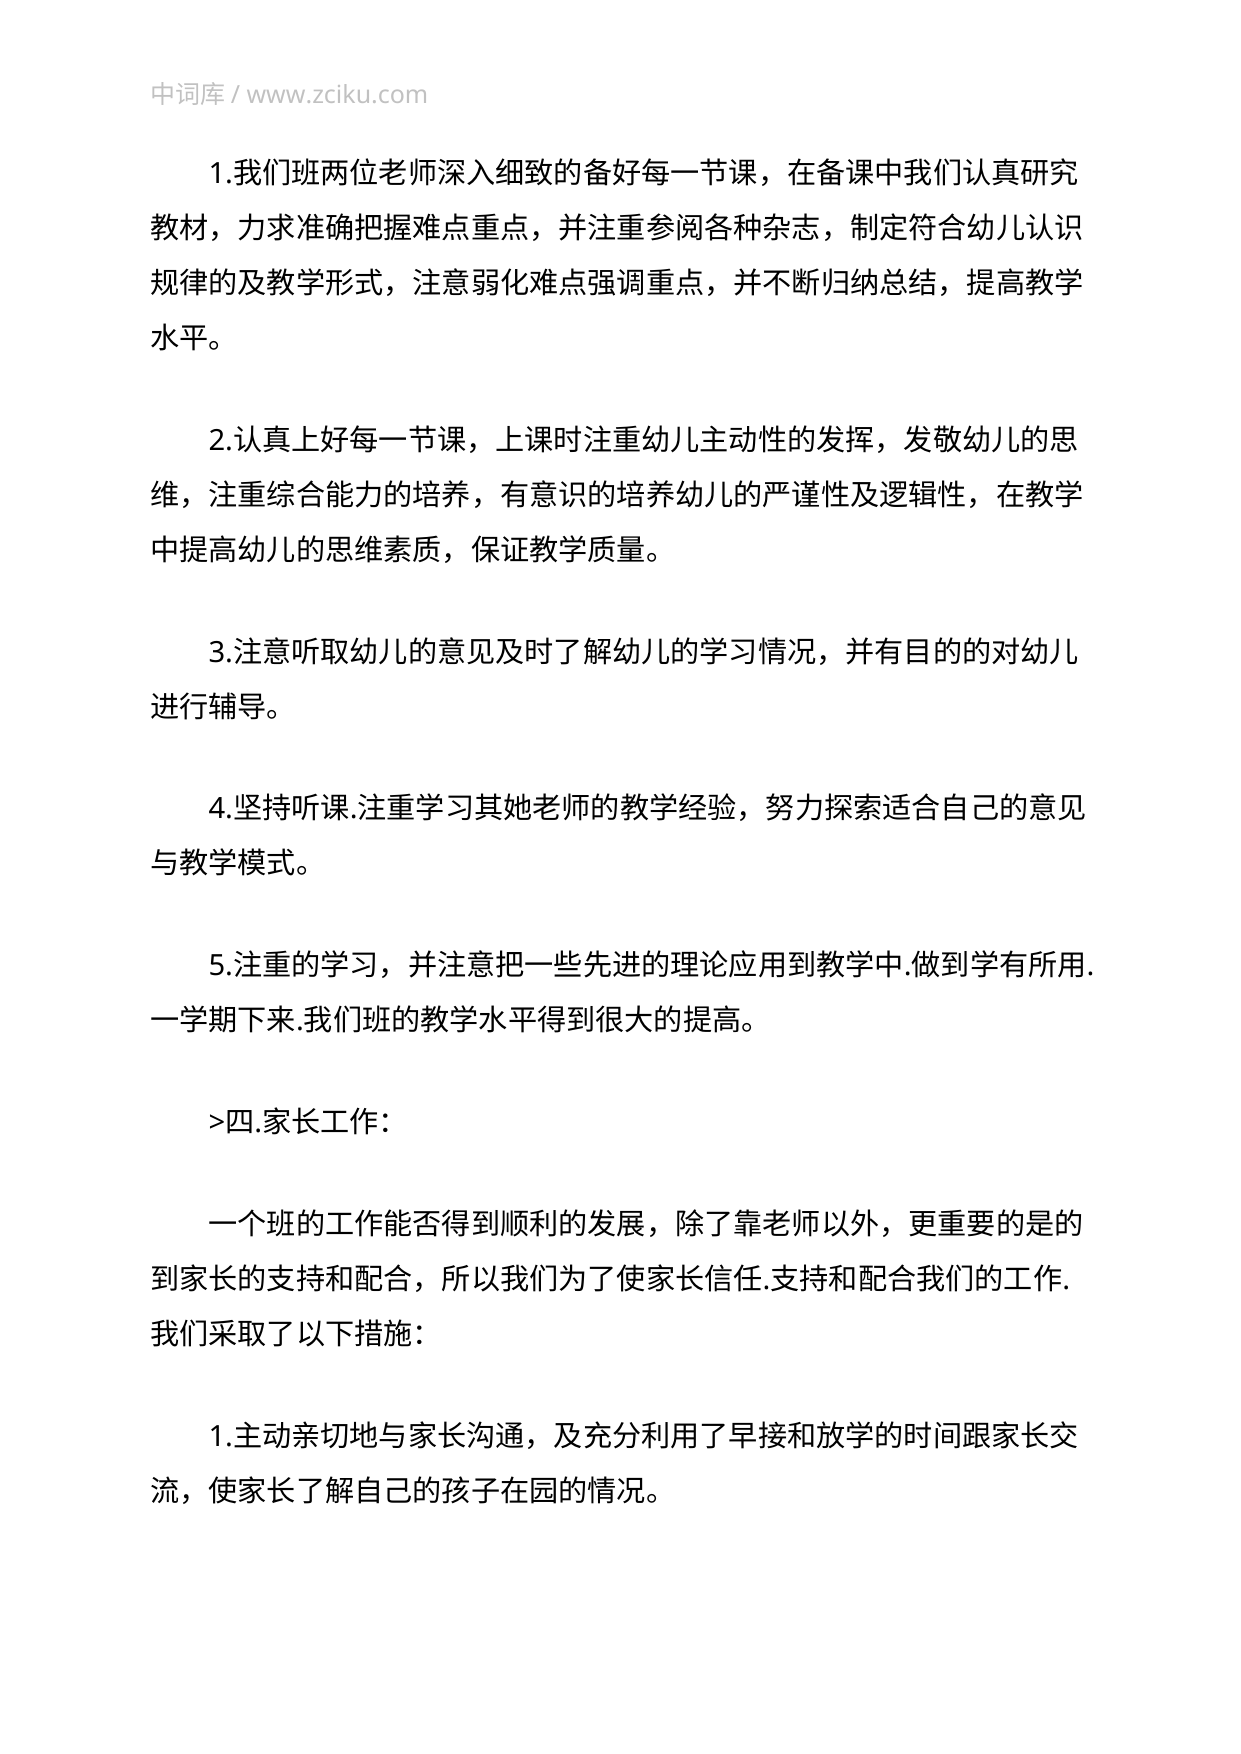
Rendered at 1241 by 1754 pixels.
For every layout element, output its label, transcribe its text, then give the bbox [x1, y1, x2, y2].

text 2.认真上好每一节课，上课时注重幼儿主动性的发挥，发敬幼儿的思维，注重综合能力的培养，有意识的培养幼儿的严谨性及逻辑性，在教学中提高幼儿的思维素质，保证教学质量。 [150, 417, 1090, 569]
text 4.坚持听课.注重学习其她老师的教学经验，努力探索适合自己的意见与教学模式。 [150, 785, 1090, 882]
text >四.家长工作： [150, 1099, 1090, 1141]
text 一个班的工作能否得到顺利的发展，除了靠老师以外，更重要的是的到家长的支持和配合，所以我们为了使家长信任.支持和配合我们的工作.我们采取了以下措施： [150, 1201, 1090, 1353]
text 1.主动亲切地与家长沟通，及充分利用了早接和放学的时间跟家长交流，使家长了解自己的孩子在园的情况。 [150, 1412, 1090, 1510]
text 3.注意听取幼儿的意见及时了解幼儿的学习情况，并有目的的对幼儿进行辅导。 [150, 628, 1090, 726]
text 1.我们班两位老师深入细致的备好每一节课，在备课中我们认真研究教材，力求准确把握难点重点，并注重参阅各种杂志，制定符合幼儿认识规律的及教学形式，注意弱化难点强调重点，并不断归纳总结，提高教学水平。 [150, 150, 1090, 357]
text 5.注重的学习，并注意把一些先进的理论应用到教学中.做到学有所用.一学期下来.我们班的教学水平得到很大的提高。 [150, 942, 1090, 1039]
